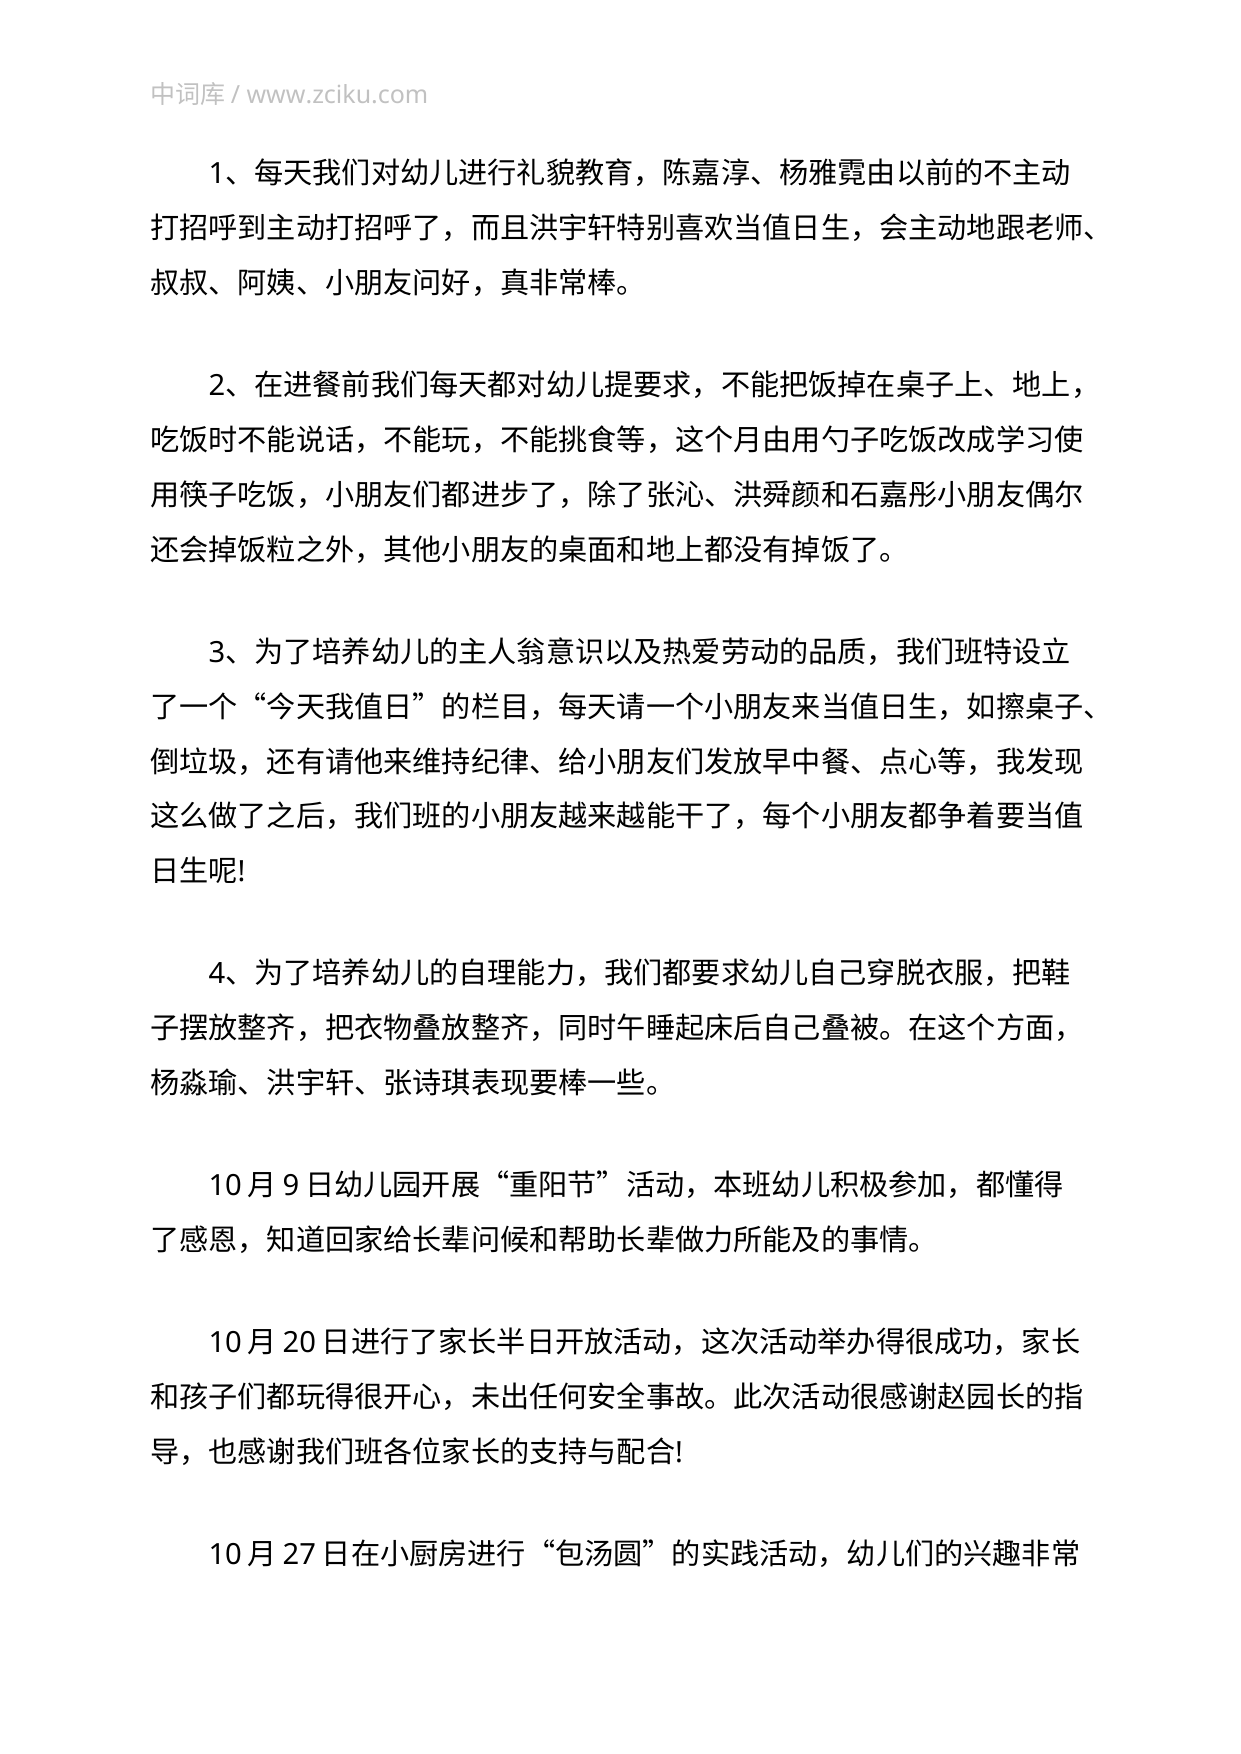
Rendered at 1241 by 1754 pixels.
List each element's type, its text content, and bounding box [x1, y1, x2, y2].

text 10月9日幼儿园开展“重阳节”活动，本班幼儿积极参加，都懂得了感恩，知道回家给长辈问候和帮助长辈做力所能及的事情。 [150, 1162, 1090, 1259]
text 1、每天我们对幼儿进行礼貌教育，陈嘉淳、杨雅霓由以前的不主动打招呼到主动打招呼了，而且洪宇轩特别喜欢当值日生，会主动地跟老师、叔叔、阿姨、小朋友问好，真非常棒。 [150, 150, 1090, 302]
text 10月20日进行了家长半日开放活动，这次活动举办得很成功，家长和孩子们都玩得很开心，未出任何安全事故。此次活动很感谢赵园长的指导，也感谢我们班各位家长的支持与配合! [150, 1318, 1090, 1471]
text 2、在进餐前我们每天都对幼儿提要求，不能把饭掉在桌子上、地上，吃饭时不能说话，不能玩，不能挑食等，这个月由用勺子吃饭改成学习使用筷子吃饭，小朋友们都进步了，除了张沁、洪舜颜和石嘉彤小朋友偶尔还会掉饭粒之外，其他小朋友的桌面和地上都没有掉饭了。 [150, 362, 1090, 569]
text 4、为了培养幼儿的自理能力，我们都要求幼儿自己穿脱衣服，把鞋子摆放整齐，把衣物叠放整齐，同时午睡起床后自己叠被。在这个方面，杨淼瑜、洪宇轩、张诗琪表现要棒一些。 [150, 950, 1090, 1102]
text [150, 1530, 1090, 1573]
text 3、为了培养幼儿的主人翁意识以及热爱劳动的品质，我们班特设立了一个“今天我值日”的栏目，每天请一个小朋友来当值日生，如擦桌子、倒垃圾，还有请他来维持纪律、给小朋友们发放早中餐、点心等，我发现这么做了之后，我们班的小朋友越来越能干了，每个小朋友都争着要当值日生呢! [150, 628, 1090, 890]
